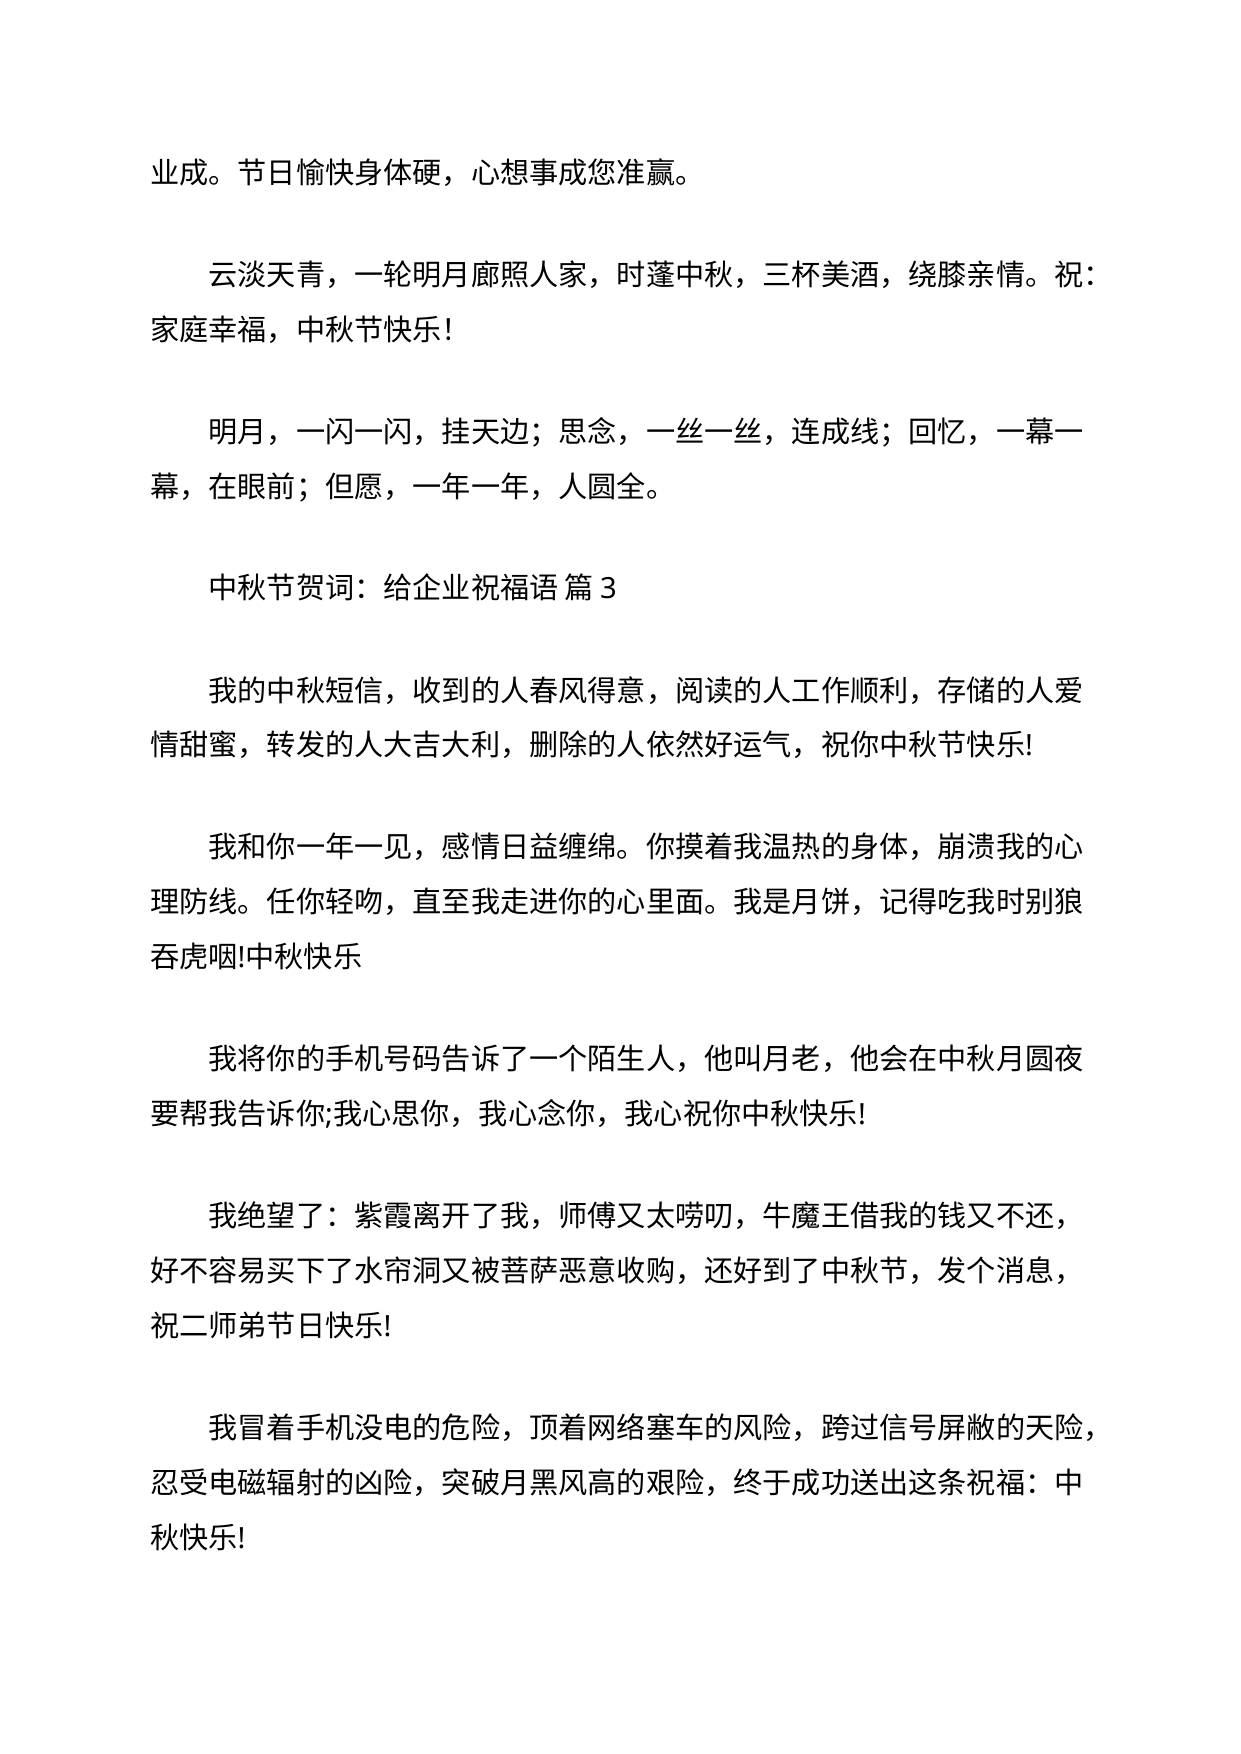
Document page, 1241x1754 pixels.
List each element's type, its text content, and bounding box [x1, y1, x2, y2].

text 我绝望了：紫霞离开了我，师傅又太唠叨，牛魔王借我的钱又不还，好不容易买下了水帘洞又被菩萨恶意收购，还好到了中秋节，发个消息，祝二师弟节日快乐! [150, 1193, 1090, 1345]
text 云淡天青，一轮明月廊照人家，时蓬中秋，三杯美酒，绕膝亲情。祝：家庭幸福，中秋节快乐！ [150, 252, 1090, 349]
text 明月，一闪一闪，挂天边；思念，一丝一丝，连成线；回忆，一幕一幕，在眼前；但愿，一年一年，人圆全。 [150, 408, 1090, 506]
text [150, 150, 1090, 192]
text 我将你的手机号码告诉了一个陌生人，他叫月老，他会在中秋月圆夜要帮我告诉你;我心思你，我心念你，我心祝你中秋快乐! [150, 1036, 1090, 1133]
text 中秋节贺词：给企业祝福语 篇3 [150, 565, 1090, 607]
text 我和你一年一见，感情日益缠绵。你摸着我温热的身体，崩溃我的心理防线。任你轻吻，直至我走进你的心里面。我是月饼，记得吃我时别狼吞虎咽!中秋快乐 [150, 824, 1090, 976]
text 我冒着手机没电的危险，顶着网络塞车的风险，跨过信号屏敝的天险，忍受电磁辐射的凶险，突破月黑风高的艰险，终于成功送出这条祝福：中秋快乐! [150, 1404, 1090, 1557]
text 我的中秋短信，收到的人春风得意，阅读的人工作顺利，存储的人爱情甜蜜，转发的人大吉大利，删除的人依然好运气，祝你中秋节快乐! [150, 667, 1090, 764]
